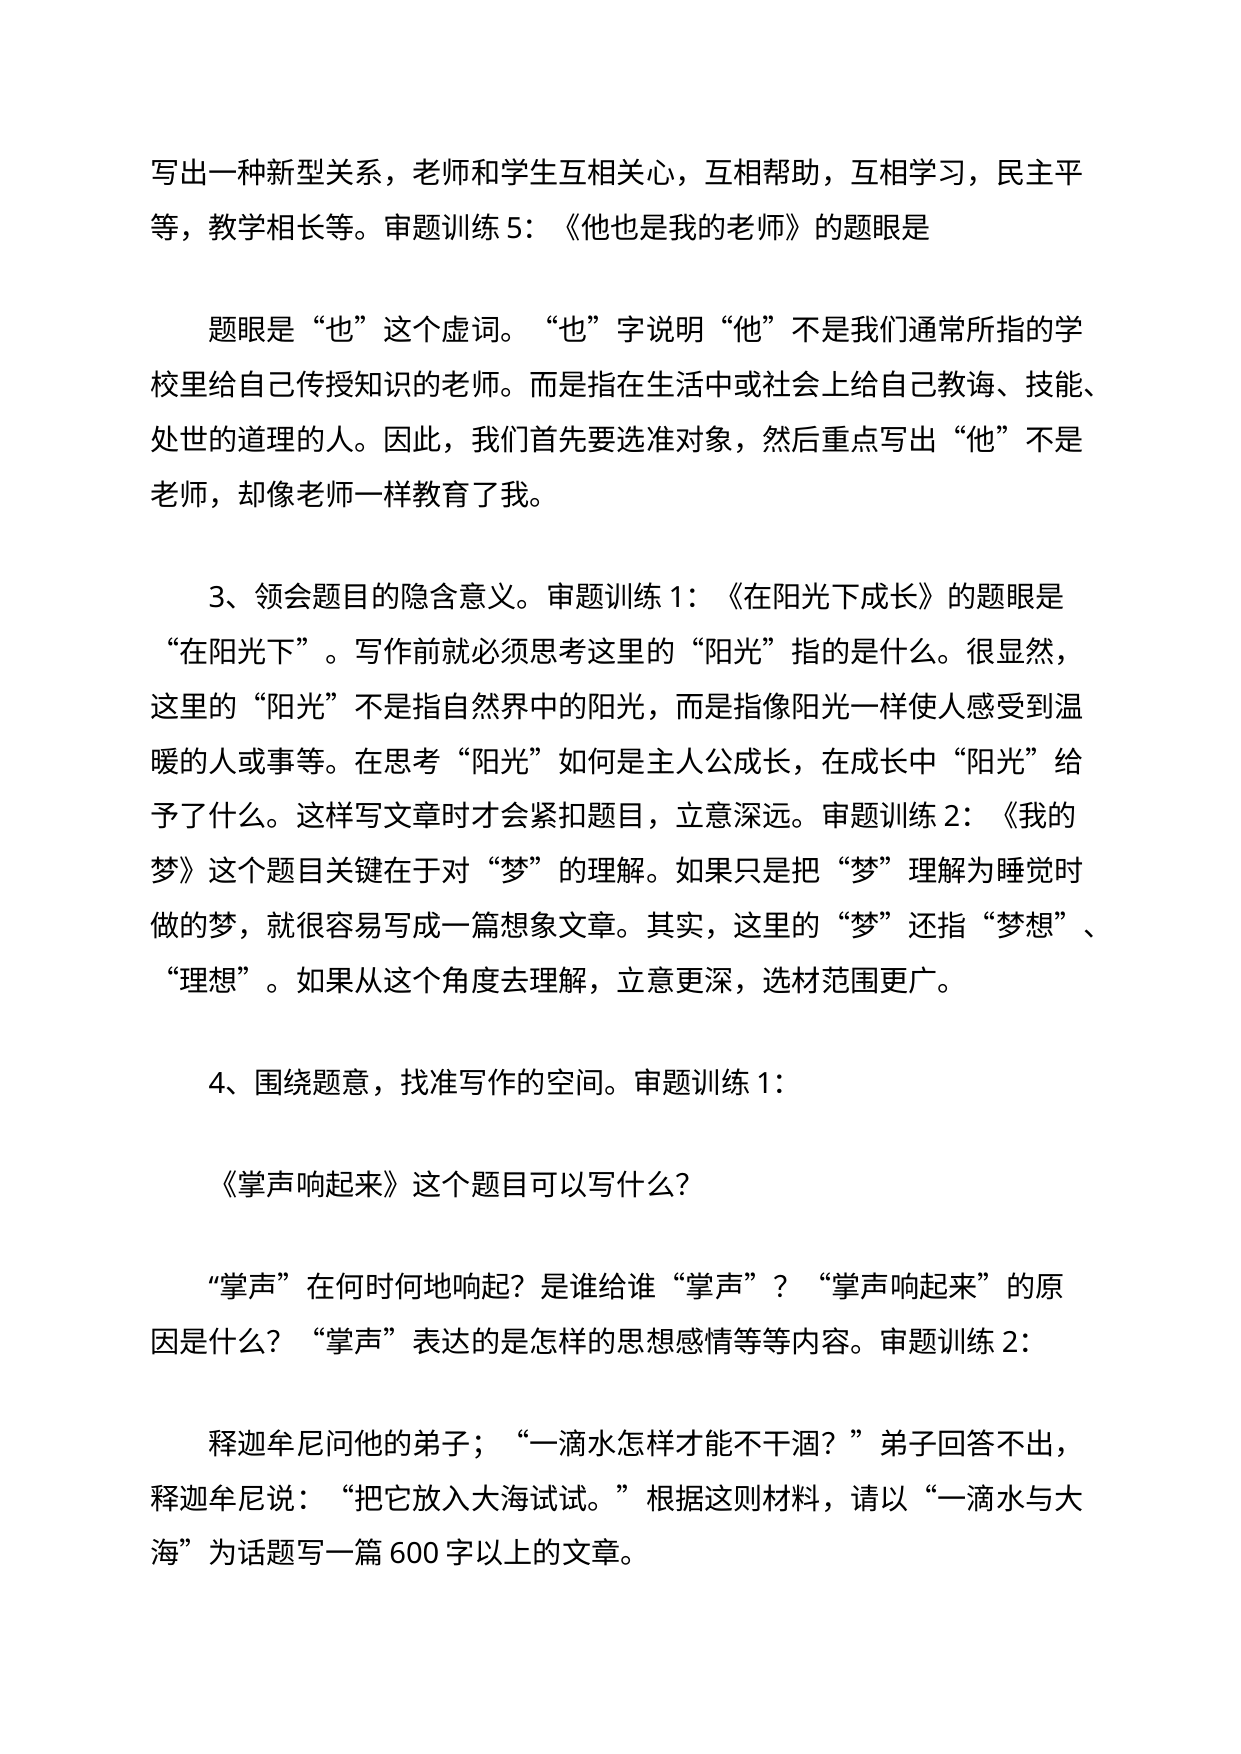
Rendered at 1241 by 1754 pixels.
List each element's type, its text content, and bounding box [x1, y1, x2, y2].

text 释迦牟尼问他的弟子；“一滴水怎样才能不干涸？”弟子回答不出，释迦牟尼说：“把它放入大海试试。”根据这则材料，请以“一滴水与大海”为话题写一篇600字以上的文章。 [150, 1420, 1090, 1572]
text 3、领会题目的隐含意义。审题训练1：《在阳光下成长》的题眼是“在阳光下”。写作前就必须思考这里的“阳光”指的是什么。很显然，这里的“阳光”不是指自然界中的阳光，而是指像阳光一样使人感受到温暖的人或事等。在思考“阳光”如何是主人公成长，在成长中“阳光”给予了什么。这样写文章时才会紧扣题目，立意深远。审题训练2：《我的梦》这个题目关键在于对“梦”的理解。如果只是把“梦”理解为睡觉时做的梦，就很容易写成一篇想象文章。其实，这里的“梦”还指“梦想”、“理想”。如果从这个角度去理解，立意更深，选材范围更广。 [150, 573, 1090, 1000]
text 《掌声响起来》这个题目可以写什么？ [150, 1162, 1090, 1204]
text 题眼是“也”这个虚词。“也”字说明“他”不是我们通常所指的学校里给自己传授知识的老师。而是指在生活中或社会上给自己教诲、技能、处世的道理的人。因此，我们首先要选准对象，然后重点写出“他”不是老师，却像老师一样教育了我。 [150, 307, 1090, 514]
text “掌声”在何时何地响起？是谁给谁“掌声”？“掌声响起来”的原因是什么？“掌声”表达的是怎样的思想感情等等内容。审题训练2： [150, 1263, 1090, 1361]
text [150, 150, 1090, 247]
text 4、围绕题意，找准写作的空间。审题训练1： [150, 1059, 1090, 1102]
